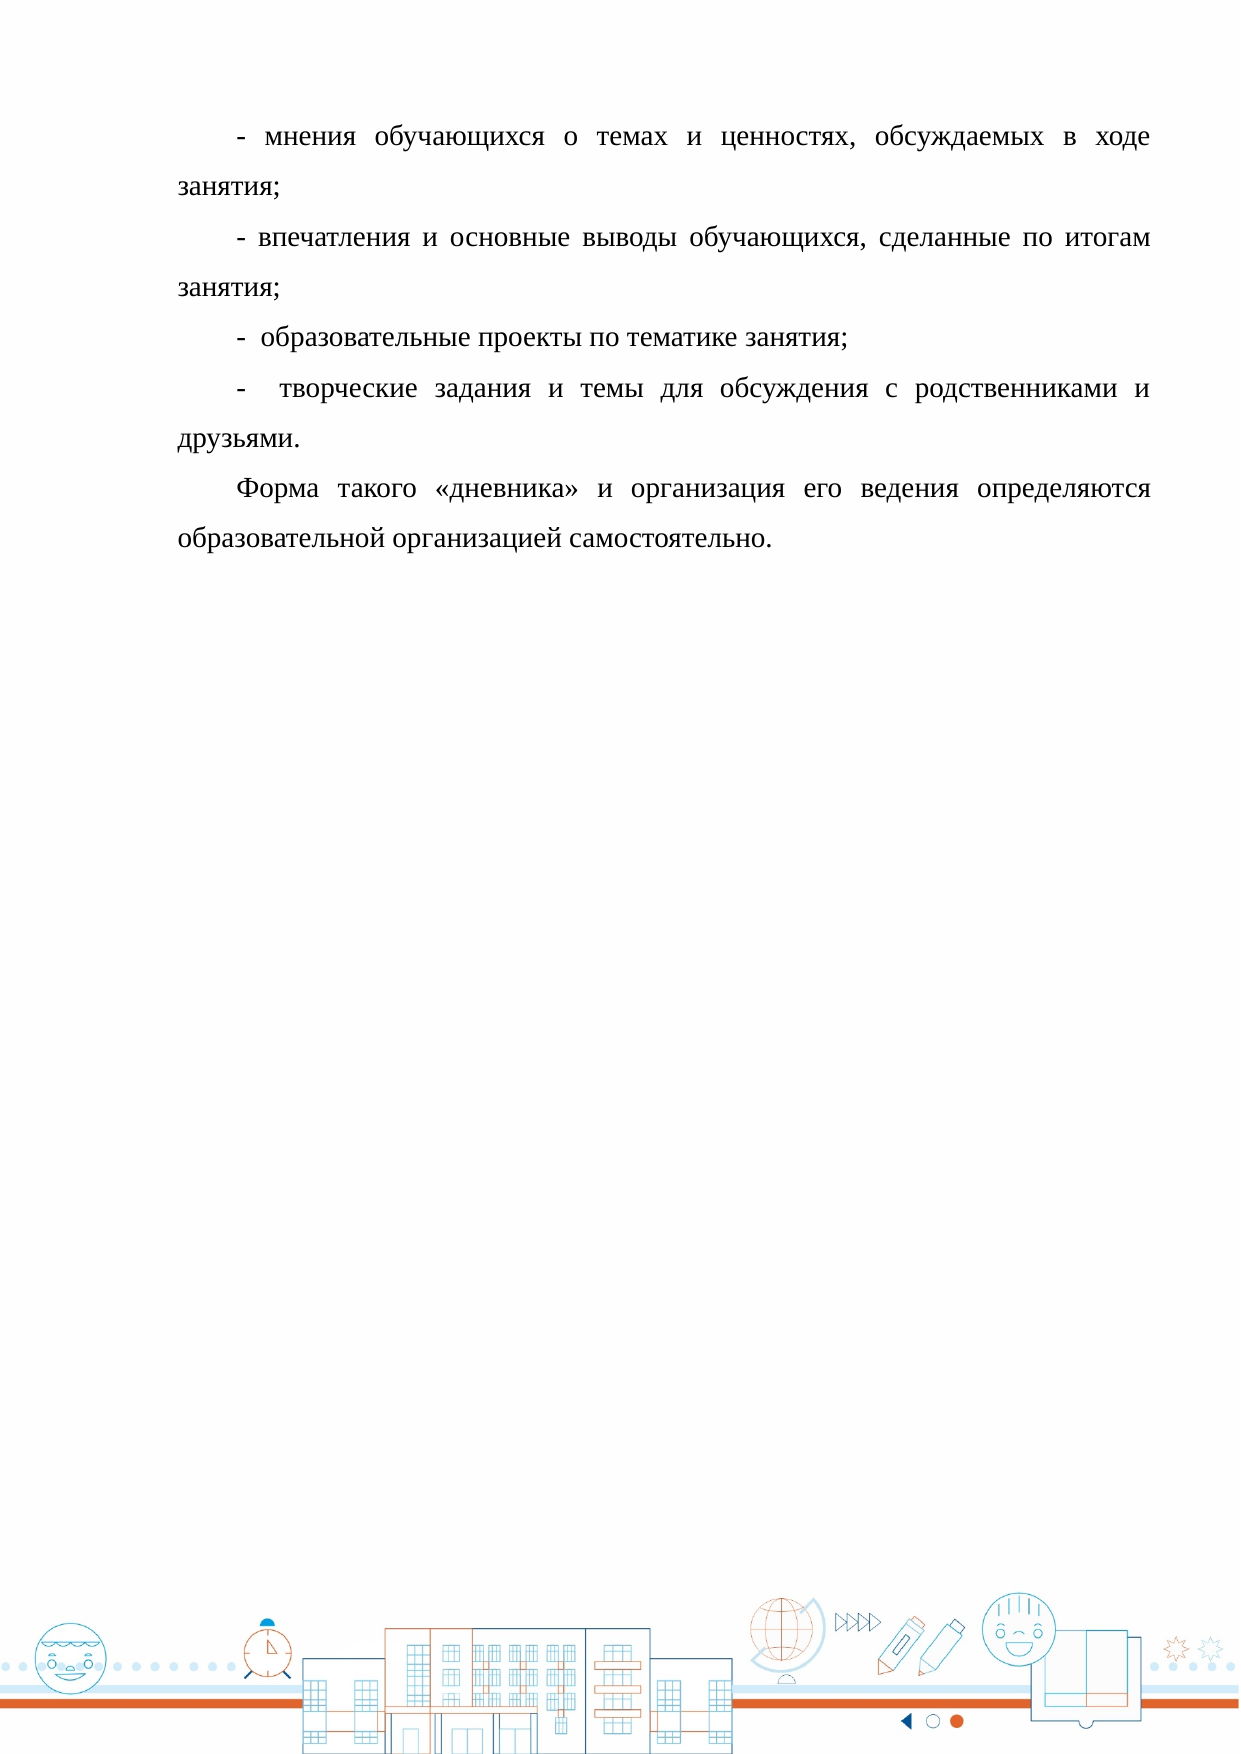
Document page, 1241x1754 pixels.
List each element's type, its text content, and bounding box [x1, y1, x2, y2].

picture [0, 0, 1241, 1754]
text Форма такого «дневника» и организация его ведения определяются образовательной организацией самостоятельно. [177, 470, 1152, 554]
text - мнения обучающихся о темах и ценностях, обсуждаемых в ходе занятия; [177, 118, 1152, 202]
text - творческие задания и темы для обсуждения с родственниками и друзьями. [177, 370, 1152, 453]
text - впечатления и основные выводы обучающихся, сделанные по итогам занятия; [177, 219, 1152, 303]
text - образовательные проекты по тематике занятия; [177, 319, 1152, 353]
